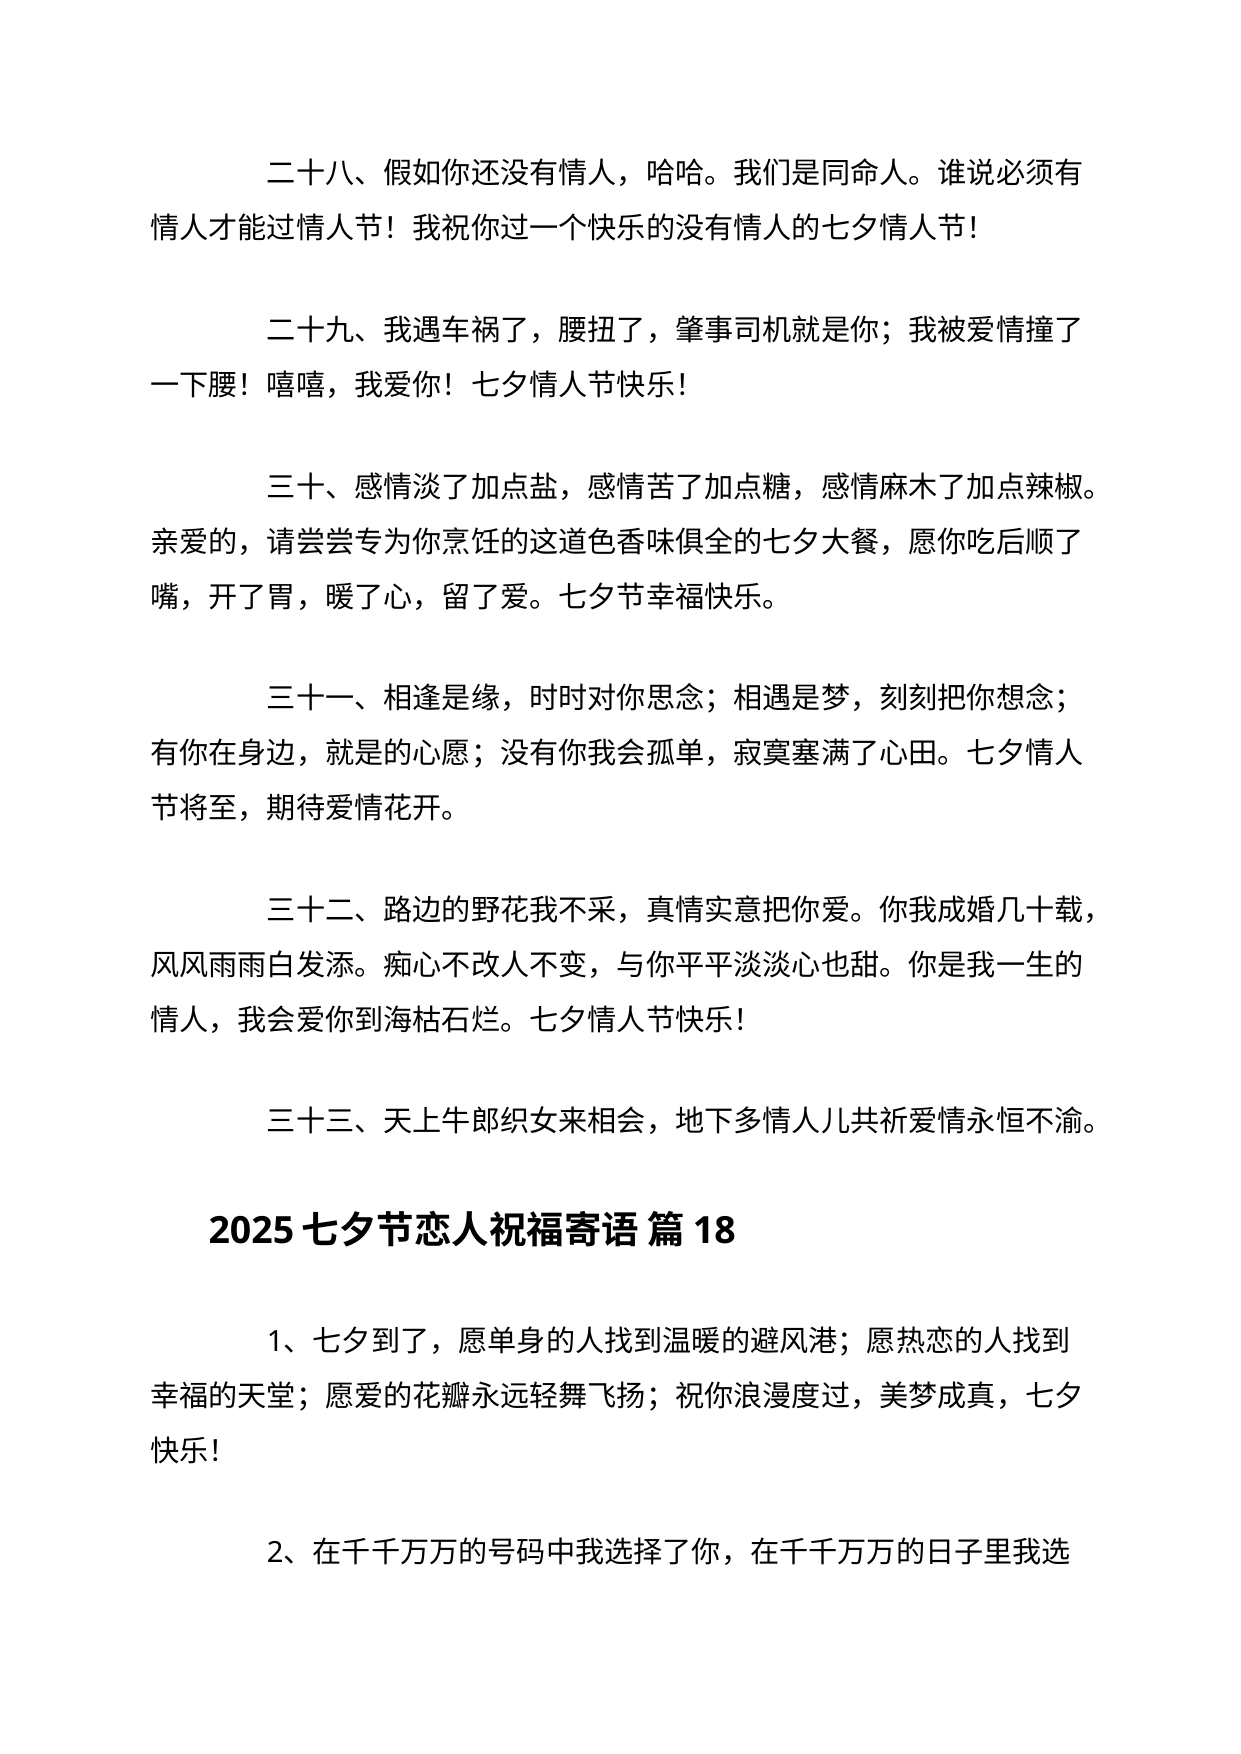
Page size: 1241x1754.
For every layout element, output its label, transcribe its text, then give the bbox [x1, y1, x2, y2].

text 1、七夕到了，愿单身的人找到温暖的避风港；愿热恋的人找到幸福的天堂；愿爱的花瓣永远轻舞飞扬；祝你浪漫度过，美梦成真，七夕快乐！ [150, 1317, 1090, 1469]
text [150, 1529, 1090, 1571]
text 三十二、路边的野花我不采，真情实意把你爱。你我成婚几十载，风风雨雨白发添。痴心不改人不变，与你平平淡淡心也甜。你是我一生的情人，我会爱你到海枯石烂。七夕情人节快乐！ [150, 886, 1090, 1038]
text 二十九、我遇车祸了，腰扭了，肇事司机就是你；我被爱情撞了一下腰！嘻嘻，我爱你！七夕情人节快乐！ [150, 307, 1090, 404]
text 2025七夕节恋人祝福寄语 篇18 [150, 1200, 1090, 1254]
text 三十、感情淡了加点盐，感情苦了加点糖，感情麻木了加点辣椒。亲爱的，请尝尝专为你烹饪的这道色香味俱全的七夕大餐，愿你吃后顺了嘴，开了胃，暖了心，留了爱。七夕节幸福快乐。 [150, 463, 1090, 615]
text 二十八、假如你还没有情人，哈哈。我们是同命人。谁说必须有情人才能过情人节！我祝你过一个快乐的没有情人的七夕情人节！ [150, 150, 1090, 247]
text 三十一、相逢是缘，时时对你思念；相遇是梦，刻刻把你想念；有你在身边，就是的心愿；没有你我会孤单，寂寞塞满了心田。七夕情人节将至，期待爱情花开。 [150, 675, 1090, 827]
text 三十三、天上牛郎织女来相会，地下多情人儿共祈爱情永恒不渝。 [150, 1098, 1090, 1140]
